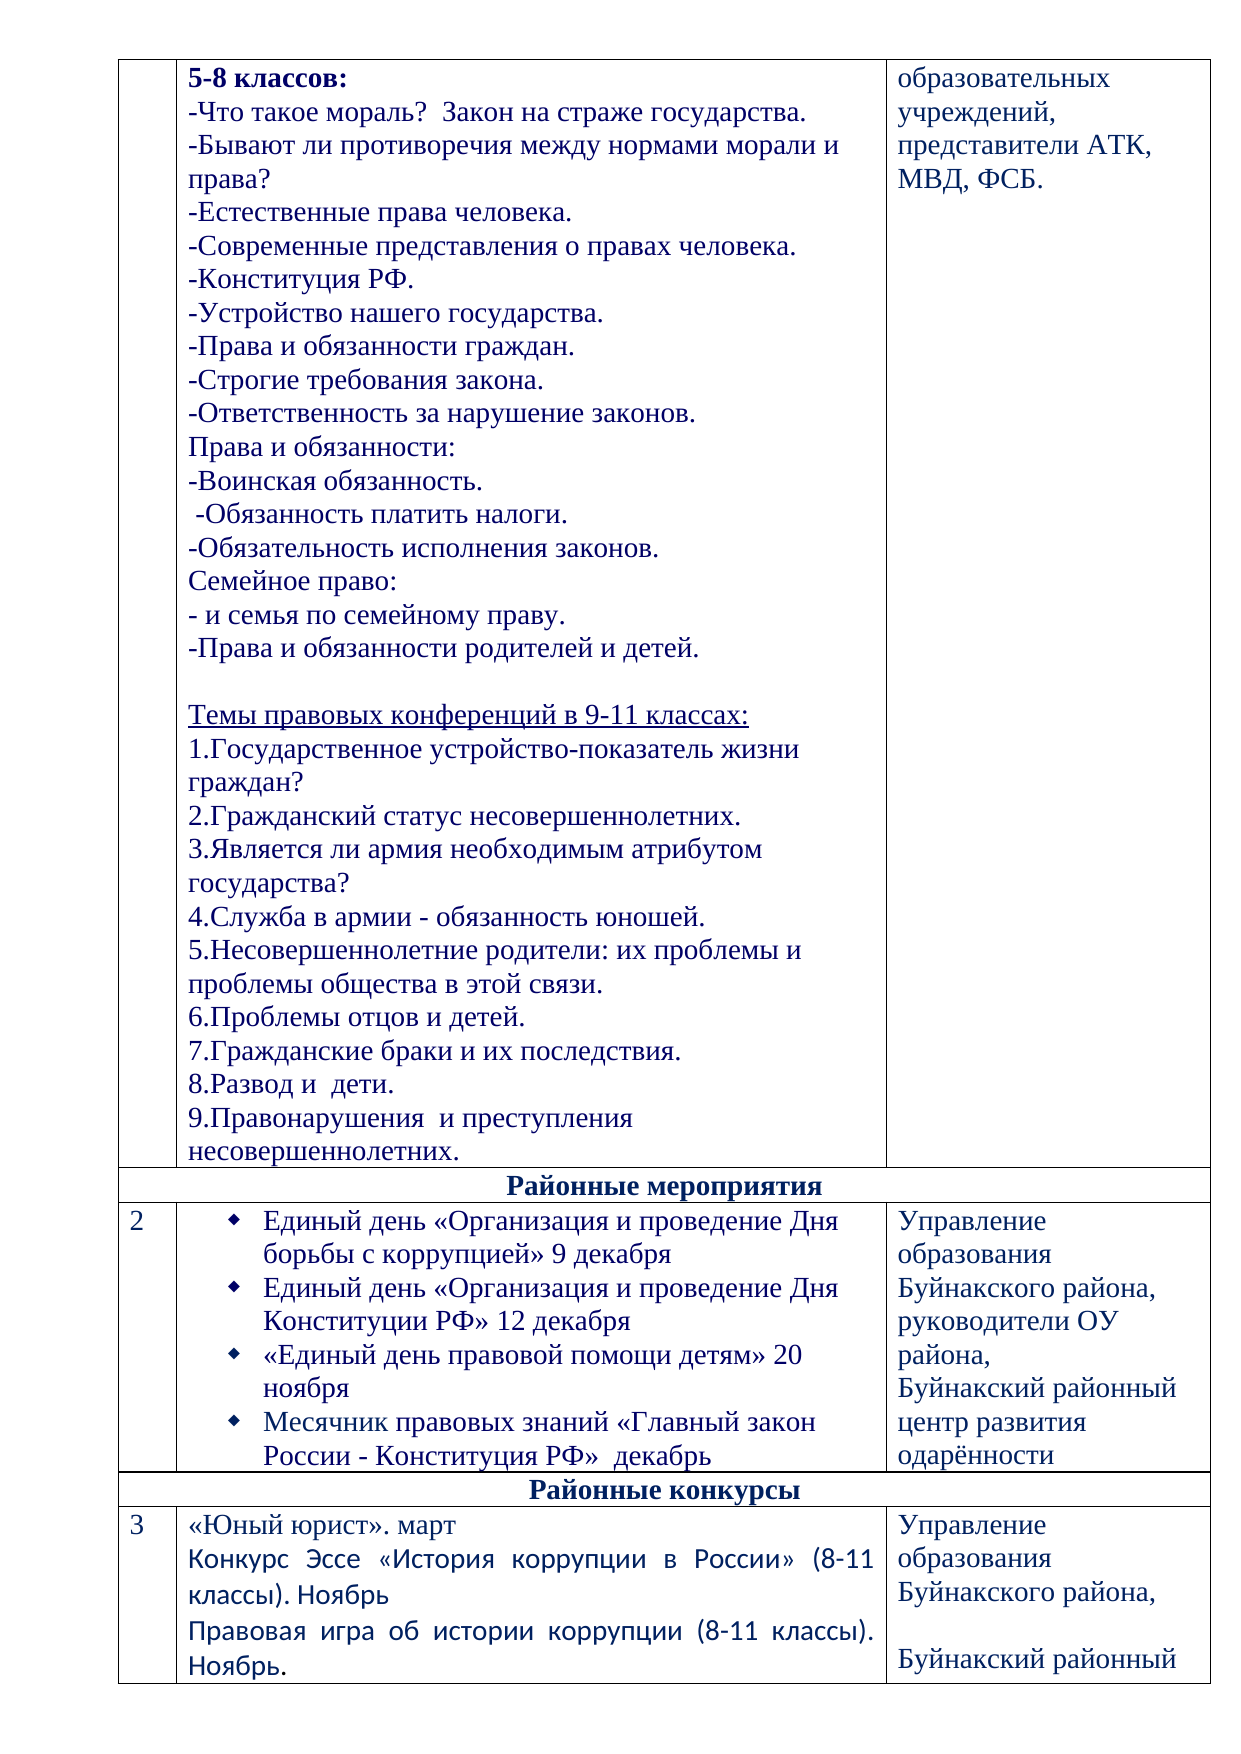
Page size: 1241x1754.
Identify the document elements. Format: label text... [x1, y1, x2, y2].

table_cell 3 [119, 1507, 176, 1683]
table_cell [887, 1507, 1210, 1683]
table_cell Районные мероприятия [119, 1168, 1210, 1202]
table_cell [177, 60, 886, 1167]
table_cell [887, 60, 1210, 1167]
table_cell Управление образования Буйнакского района, руководители ОУ района, Буйнакский районный центр развития одарённости [887, 1203, 1210, 1471]
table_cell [177, 1507, 886, 1683]
table_cell Единый день «Организация и проведение Дня борьбы с коррупцией» 9 декабря Единый день «Организация и проведение Дня Конституции РФ» 12 декабря «Единый день правовой помощи детям» 20 ноября Месячник правовых знаний «Главный закон России - Конституция РФ» декабрь [177, 1203, 886, 1471]
table_cell Районные конкурсы [119, 1473, 1210, 1506]
table_cell 2 [119, 1203, 176, 1471]
